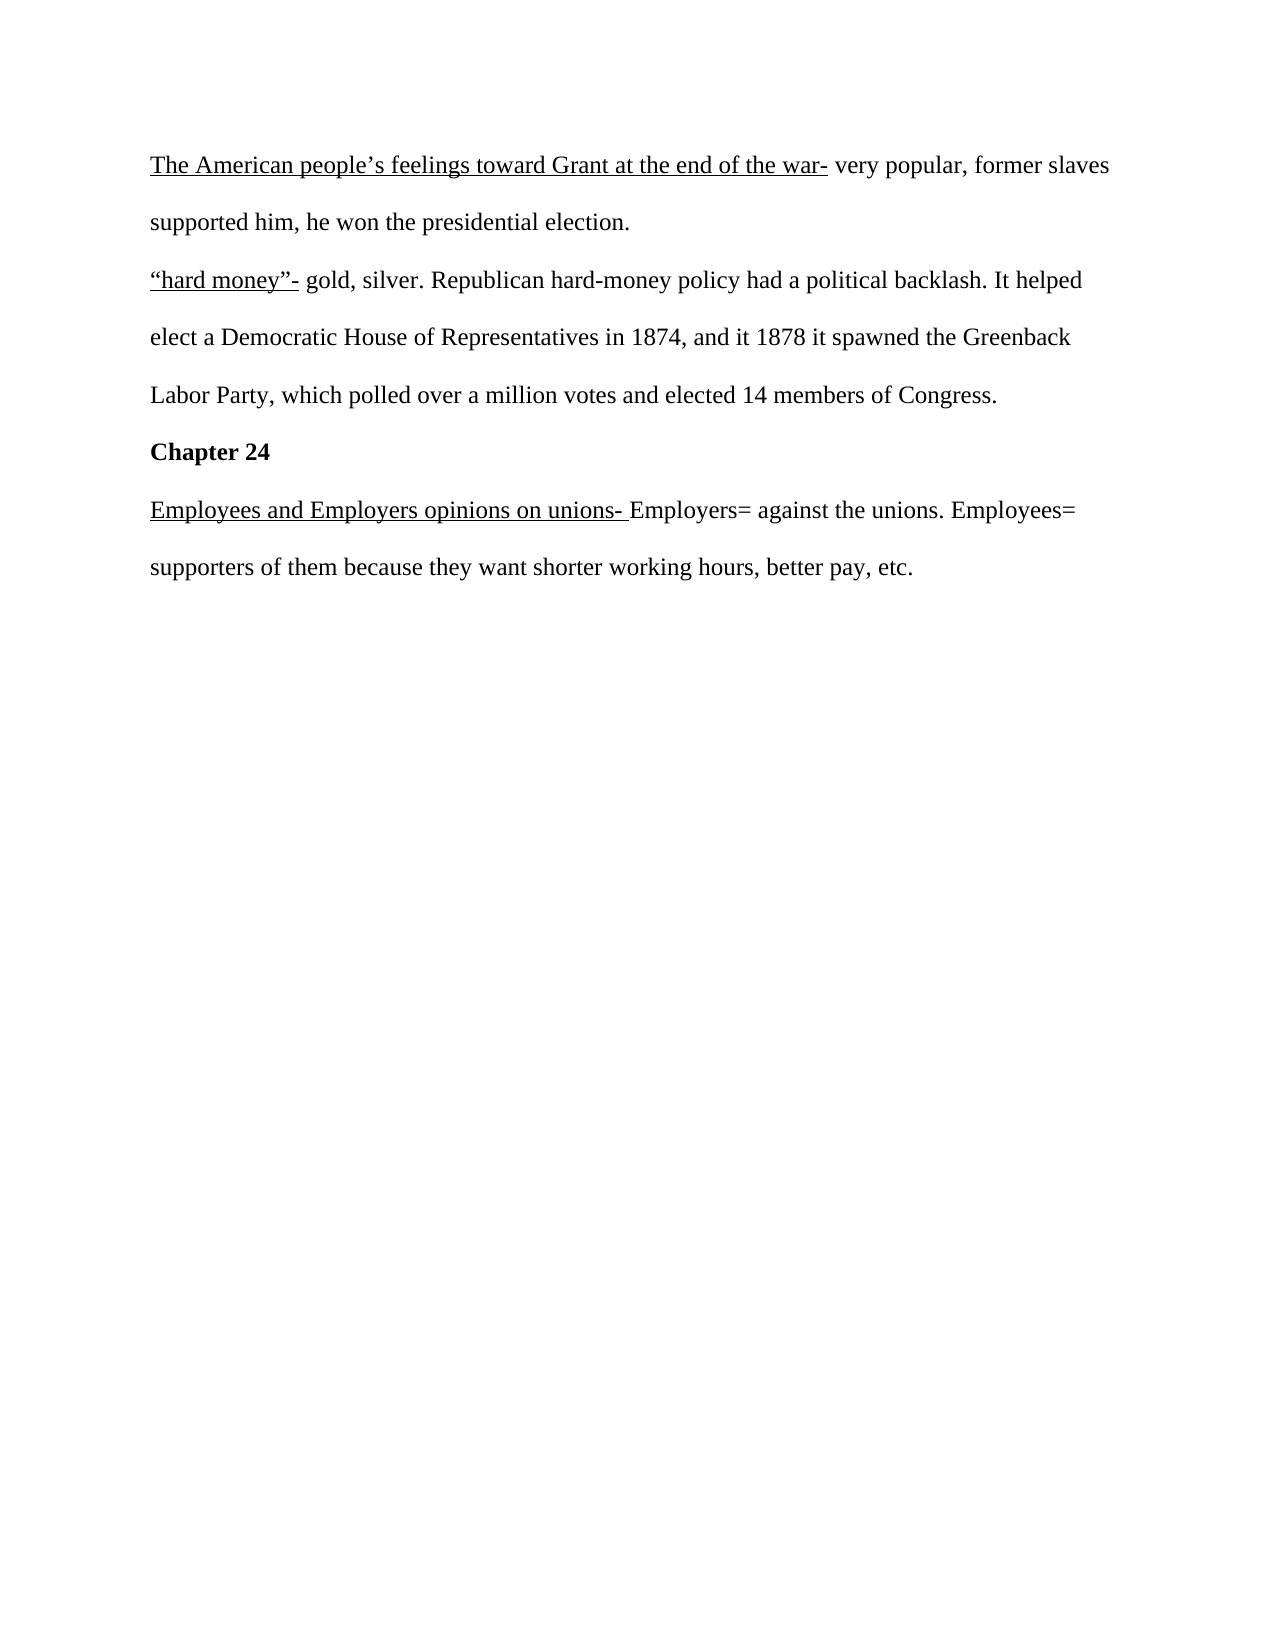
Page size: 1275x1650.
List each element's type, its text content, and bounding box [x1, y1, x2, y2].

text The American people’s feelings toward Grant at the end of the war- very popular, former slaves supported him, he won the presidential election. [150, 150, 1125, 236]
text Chapter 24 [150, 437, 1125, 466]
text Employees and Employers opinions on unions- Employers= against the unions. Employees= supporters of them because they want shorter working hours, better pay, etc. [150, 495, 1125, 581]
text “hard money”- gold, silver. Republican hard-money policy had a political backlash. It helped elect a Democratic House of Representatives in 1874, and it 1878 it spawned the Greenback Labor Party, which polled over a million votes and elected 14 members of Congress. [150, 265, 1125, 409]
